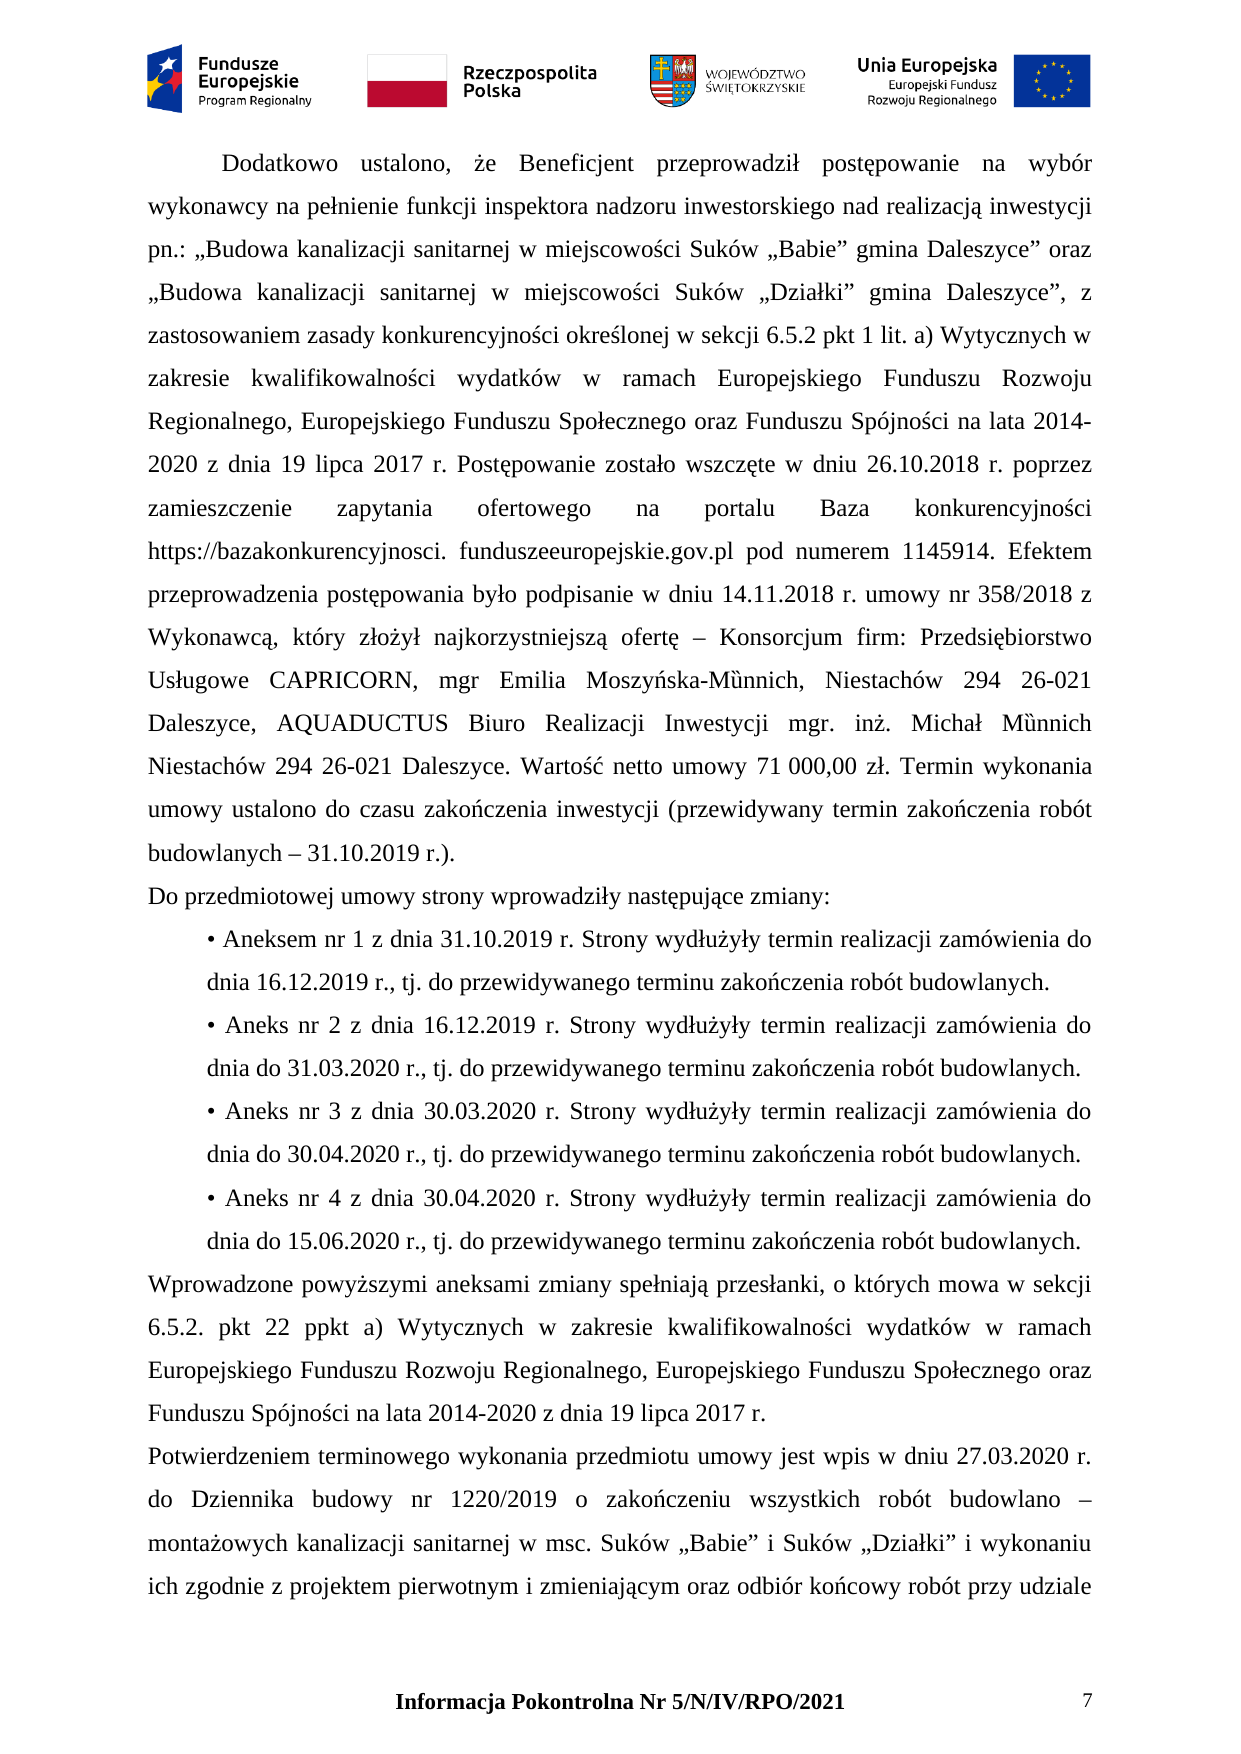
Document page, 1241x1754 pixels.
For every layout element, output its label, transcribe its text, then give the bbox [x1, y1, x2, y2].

text Dodatkowo ustalono, że Beneficjent przeprowadził postępowanie na wybór wykonawcy na pełnienie funkcji inspektora nadzoru inwestorskiego nad realizacją inwestycji pn.: „Budowa kanalizacji sanitarnej w miejscowości Suków „Babie” gmina Daleszyce” oraz „Budowa kanalizacji sanitarnej w miejscowości Suków „Działki” gmina Daleszyce”, z zastosowaniem zasady konkurencyjności określonej w sekcji 6.5.2 pkt 1 lit. a) Wytycznych w zakresie kwalifikowalności wydatków w ramach Europejskiego Funduszu Rozwoju Regionalnego, Europejskiego Funduszu Społecznego oraz Funduszu Spójności na lata 2014-2020 z dnia 19 lipca 2017 r. Postępowanie zostało wszczęte w dniu 26.10.2018 r. poprzez zamieszczenie zapytania ofertowego na portalu Baza konkurencyjności https://bazakonkurencyjnosci. funduszeeuropejskie.gov.pl pod numerem 1145914. Efektem przeprowadzenia postępowania było podpisanie w dniu 14.11.2018 r. umowy nr 358/2018 z Wykonawcą, który złożył najkorzystniejszą ofertę – Konsorcjum firm: Przedsiębiorstwo Usługowe CAPRICORN, mgr Emilia Moszyńska-Mȕnnich, Niestachów 294 26-021 Daleszyce, AQUADUCTUS Biuro Realizacji Inwestycji mgr. inż. Michał Mȕnnich Niestachów 294 26-021 Daleszyce. Wartość netto umowy 71 000,00 zł. Termin wykonania umowy ustalono do czasu zakończenia inwestycji (przewidywany termin zakończenia robót budowlanych – 31.10.2019 r.). [148, 148, 1093, 866]
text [148, 1441, 1093, 1599]
text • Aneks nr 3 z dnia 30.03.2020 r. Strony wydłużyły termin realizacji zamówienia do dnia do 30.04.2020 r., tj. do przewidywanego terminu zakończenia robót budowlanych. [207, 1096, 1093, 1168]
text Wprowadzone powyższymi aneksami zmiany spełniają przesłanki, o których mowa w sekcji 6.5.2. pkt 22 ppkt a) Wytycznych w zakresie kwalifikowalności wydatków w ramach Europejskiego Funduszu Rozwoju Regionalnego, Europejskiego Funduszu Społecznego oraz Funduszu Spójności na lata 2014-2020 z dnia 19 lipca 2017 r. [148, 1269, 1093, 1427]
text Do przedmiotowej umowy strony wprowadziły następujące zmiany: [148, 881, 1093, 909]
text • Aneksem nr 1 z dnia 31.10.2019 r. Strony wydłużyły termin realizacji zamówienia do dnia 16.12.2019 r., tj. do przewidywanego terminu zakończenia robót budowlanych. [207, 924, 1093, 996]
picture [147, 44, 1091, 113]
text • Aneks nr 4 z dnia 30.04.2020 r. Strony wydłużyły termin realizacji zamówienia do dnia do 15.06.2020 r., tj. do przewidywanego terminu zakończenia robót budowlanych. [207, 1183, 1093, 1254]
text • Aneks nr 2 z dnia 16.12.2019 r. Strony wydłużyły termin realizacji zamówienia do dnia do 31.03.2020 r., tj. do przewidywanego terminu zakończenia robót budowlanych. [207, 1010, 1093, 1082]
